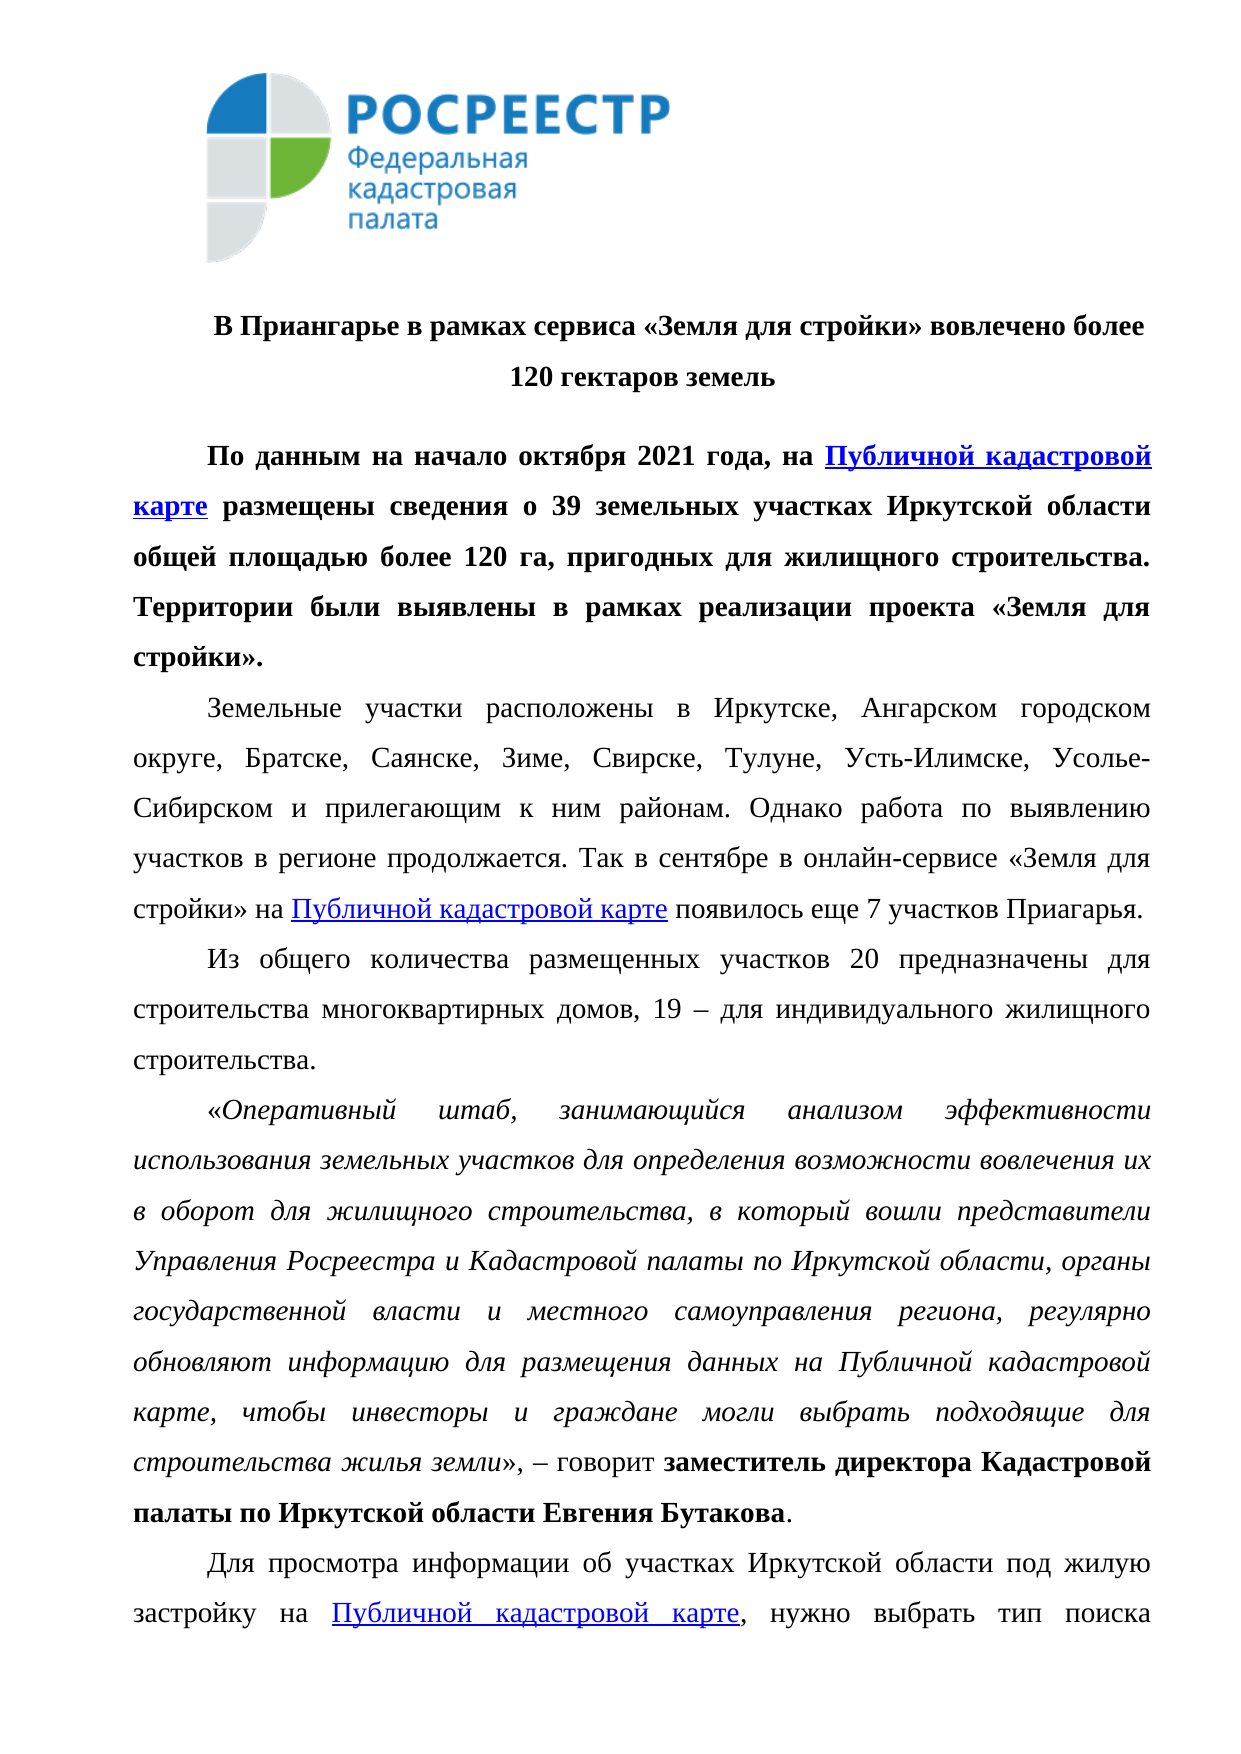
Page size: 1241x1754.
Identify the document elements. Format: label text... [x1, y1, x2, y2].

picture [206, 73, 670, 263]
text В Приангарье в рамках сервиса «Земля для стройки» вовлечено более 120 гектаров земель [133, 308, 1152, 392]
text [133, 1545, 1152, 1629]
text Из общего количества размещенных участков 20 предназначены для строительства многоквартирных домов, 19 – для индивидуального жилищного строительства. [133, 941, 1152, 1075]
text «Оперативный штаб, занимающийся анализом эффективности использования земельных участков для определения возможности вовлечения их в оборот для жилищного строительства, в который вошли представители Управления Росреестра и Кадастровой палаты по Иркутской области, органы государственной власти и местного самоуправления региона, регулярно обновляют информацию для размещения данных на Публичной кадастровой карте, чтобы инвесторы и граждане могли выбрать подходящие для строительства жилья земли», – говорит заместитель директора Кадастровой палаты по Иркутской области Евгения Бутакова. [133, 1092, 1152, 1528]
text По данным на начало октября 2021 года, на Публичной кадастровой карте размещены сведения о 39 земельных участках Иркутской области общей площадью более 120 га, пригодных для жилищного строительства. Территории были выявлены в рамках реализации проекта «Земля для стройки». [133, 438, 1152, 673]
text Земельные участки расположены в Иркутске, Ангарском городском округе, Братске, Саянске, Зиме, Свирске, Тулуне, Усть-Илимске, Усолье-Сибирском и прилегающим к ним районам. Однако работа по выявлению участков в регионе продолжается. Так в сентябре в онлайн-сервисе «Земля для стройки» на Публичной кадастровой карте появилось еще 7 участков Приагарья. [133, 690, 1152, 924]
